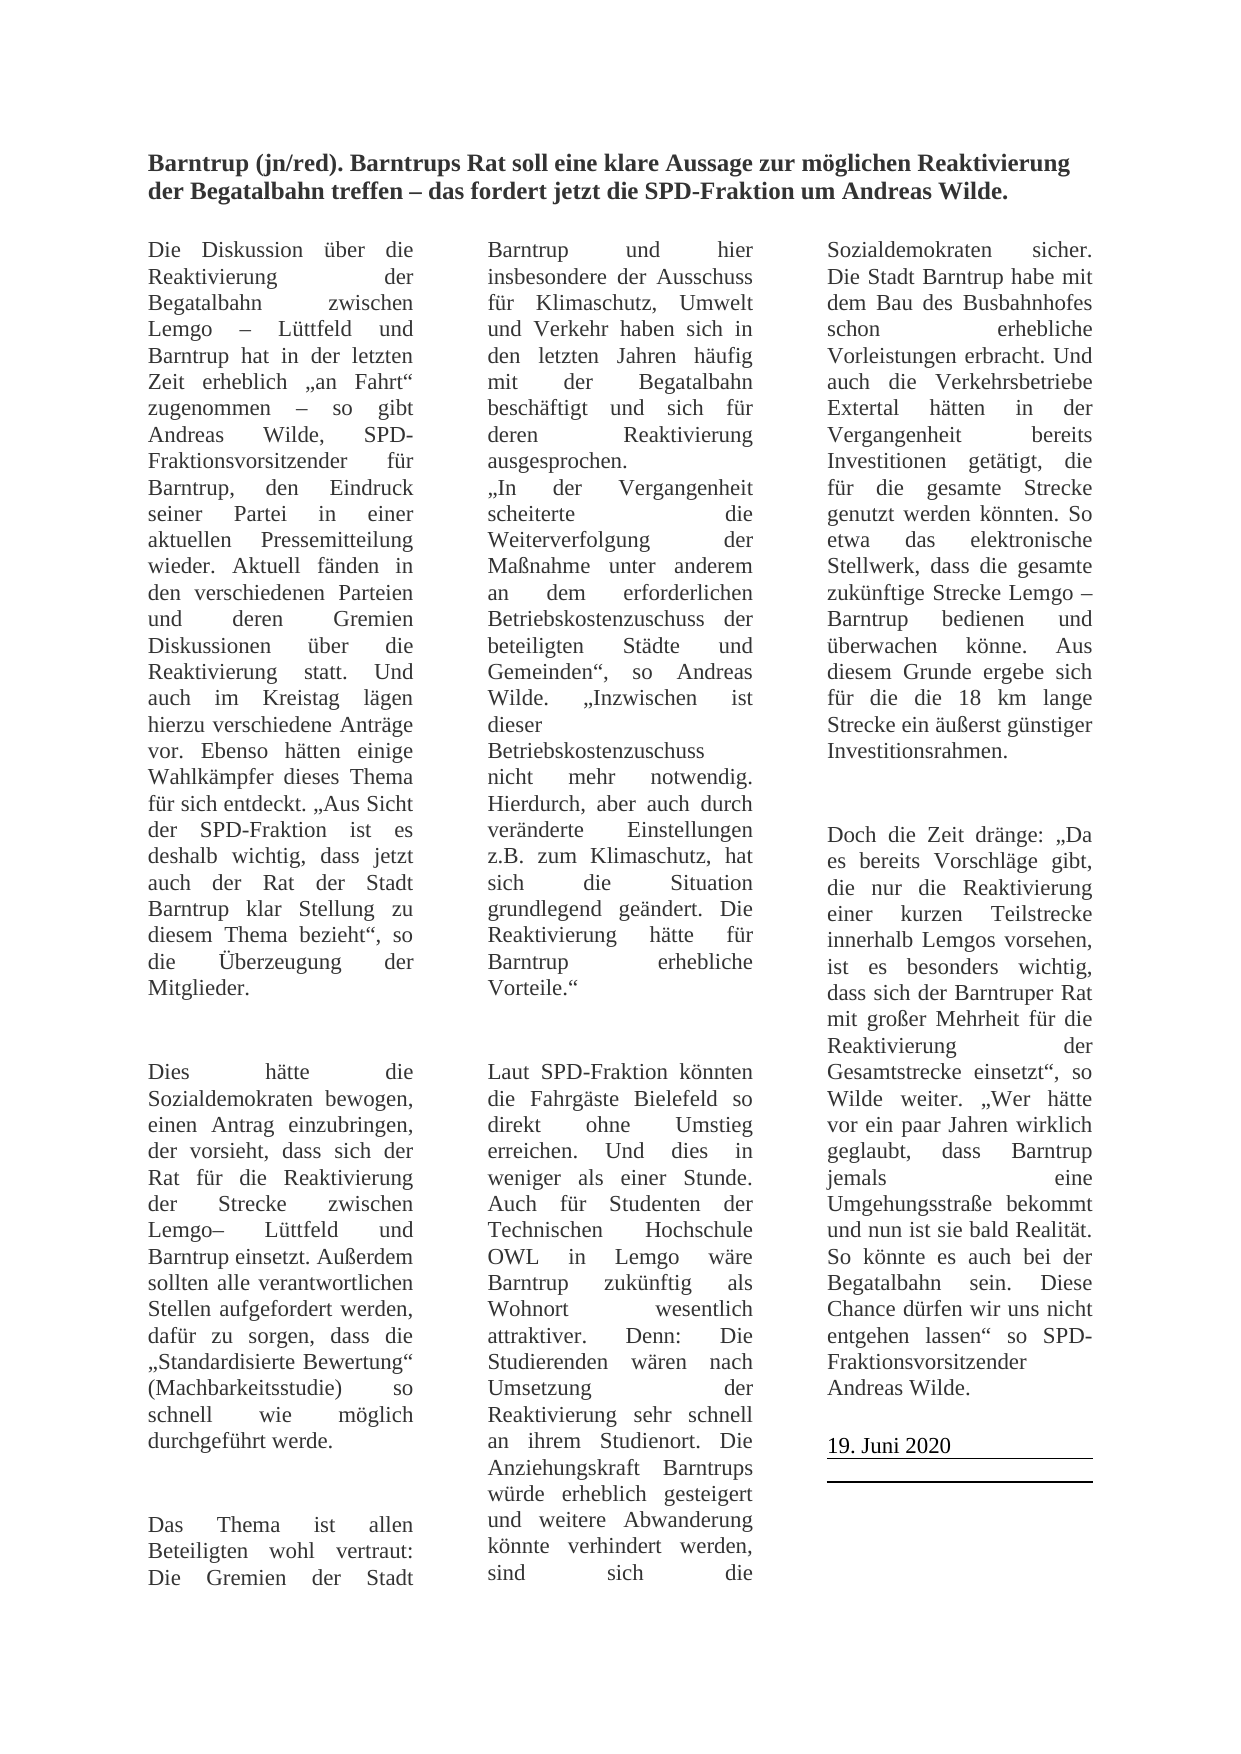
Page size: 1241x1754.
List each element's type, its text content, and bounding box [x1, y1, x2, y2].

text 19. Juni 2020 [827, 1432, 1093, 1458]
text Barntrup (jn/red). Barntrups Rat soll eine klare Aussage zur möglichen Reaktivierung der Begatalbahn treffen – das fordert jetzt die SPD-Fraktion um Andreas Wilde. [148, 148, 1093, 205]
text Die Diskussion über die Reaktivierung der Begatalbahn zwischen Lemgo – Lüttfeld und Barntrup hat in der letzten Zeit erheblich „an Fahrt“ zugenommen – so gibt Andreas Wilde, SPD-Fraktionsvorsitzender für Barntrup, den Eindruck seiner Partei in einer aktuellen Pressemitteilung wieder. Aktuell fänden in den verschiedenen Parteien und deren Gremien Diskussionen über die Reaktivierung statt. Und auch im Kreistag lägen hierzu verschiedene Anträge vor. Ebenso hätten einige Wahlkämpfer dieses Thema für sich entdeckt. „Aus Sicht der SPD-Fraktion ist es deshalb wichtig, dass jetzt auch der Rat der Stadt Barntrup klar Stellung zu diesem Thema bezieht“, so die Überzeugung der Mitglieder. [148, 236, 413, 1001]
text Dies hätte die Sozialdemokraten bewogen, einen Antrag einzubringen, der vorsieht, dass sich der Rat für die Reaktivierung der Strecke zwischen Lemgo– Lüttfeld und Barntrup einsetzt. Außerdem sollten alle verantwortlichen Stellen aufgefordert werden, dafür zu sorgen, dass die „Standardisierte Bewertung“ (Machbarkeitsstudie) so schnell wie möglich durchgeführt werde. [148, 1032, 413, 1453]
text Laut SPD-Fraktion könnten die Fahrgäste Bielefeld so direkt ohne Umstieg erreichen. Und dies in weniger als einer Stunde. Auch für Studenten der Technischen Hochschule OWL in Lemgo wäre Barntrup zukünftig als Wohnort wesentlich attraktiver. Denn: Die Studierenden wären nach Umsetzung der Reaktivierung sehr schnell an ihrem Studienort. Die Anziehungskraft Barntrups würde erheblich gesteigert und weitere Abwanderung könnte verhindert werden, sind sich die Sozialdemokraten sicher. Die Stadt Barntrup habe mit dem Bau des Busbahnhofes schon erhebliche Vorleistungen erbracht. Und auch die Verkehrsbetriebe Extertal hätten in der Vergangenheit bereits Investitionen getätigt, die für die gesamte Strecke genutzt werden könnten. So etwa das elektronische Stellwerk, dass die gesamte zukünftige Strecke Lemgo – Barntrup bedienen und überwachen könne. Aus diesem Grunde ergebe sich für die die 18 km lange Strecke ein äußerst günstiger Investitionsrahmen. [827, 236, 1093, 763]
text Doch die Zeit dränge: „Da es bereits Vorschläge gibt, die nur die Reaktivierung einer kurzen Teilstrecke innerhalb Lemgos vorsehen, ist es besonders wichtig, dass sich der Barntruper Rat mit großer Mehrheit für die Reaktivierung der Gesamtstrecke einsetzt“, so Wilde weiter. „Wer hätte vor ein paar Jahren wirklich geglaubt, dass Barntrup jemals eine Umgehungsstraße bekommt und nun ist sie bald Realität. So könnte es auch bei der Begatalbahn sein. Diese Chance dürfen wir uns nicht entgehen lassen“ so SPD-Fraktionsvorsitzender Andreas Wilde. [827, 795, 1093, 1401]
text Laut SPD-Fraktion könnten die Fahrgäste Bielefeld so direkt ohne Umstieg erreichen. Und dies in weniger als einer Stunde. Auch für Studenten der Technischen Hochschule OWL in Lemgo wäre Barntrup zukünftig als Wohnort wesentlich attraktiver. Denn: Die Studierenden wären nach Umsetzung der Reaktivierung sehr schnell an ihrem Studienort. Die Anziehungskraft Barntrups würde erheblich gesteigert und weitere Abwanderung könnte verhindert werden, sind sich die Sozialdemokraten sicher. Die Stadt Barntrup habe mit dem Bau des Busbahnhofes schon erhebliche Vorleistungen erbracht. Und auch die Verkehrsbetriebe Extertal hätten in der Vergangenheit bereits Investitionen getätigt, die für die gesamte Strecke genutzt werden könnten. So etwa das elektronische Stellwerk, dass die gesamte zukünftige Strecke Lemgo – Barntrup bedienen und überwachen könne. Aus diesem Grunde ergebe sich für die die 18 km lange Strecke ein äußerst günstiger Investitionsrahmen. [487, 1032, 753, 1585]
text Das Thema ist allen Beteiligten wohl vertraut: Die Gremien der Stadt Barntrup und hier insbesondere der Ausschuss für Klimaschutz, Umwelt und Verkehr haben sich in den letzten Jahren häufig mit der Begatalbahn beschäftigt und sich für deren Reaktivierung ausgesprochen. „In der Vergangenheit scheiterte die Weiterverfolgung der Maßnahme unter anderem an dem erforderlichen Betriebskostenzuschuss der beteiligten Städte und Gemeinden“, so Andreas Wilde. „Inzwischen ist dieser Betriebskostenzuschuss nicht mehr notwendig. Hierdurch, aber auch durch veränderte Einstellungen z.B. zum Klimaschutz, hat sich die Situation grundlegend geändert. Die Reaktivierung hätte für Barntrup erhebliche Vorteile.“ [487, 236, 753, 1001]
